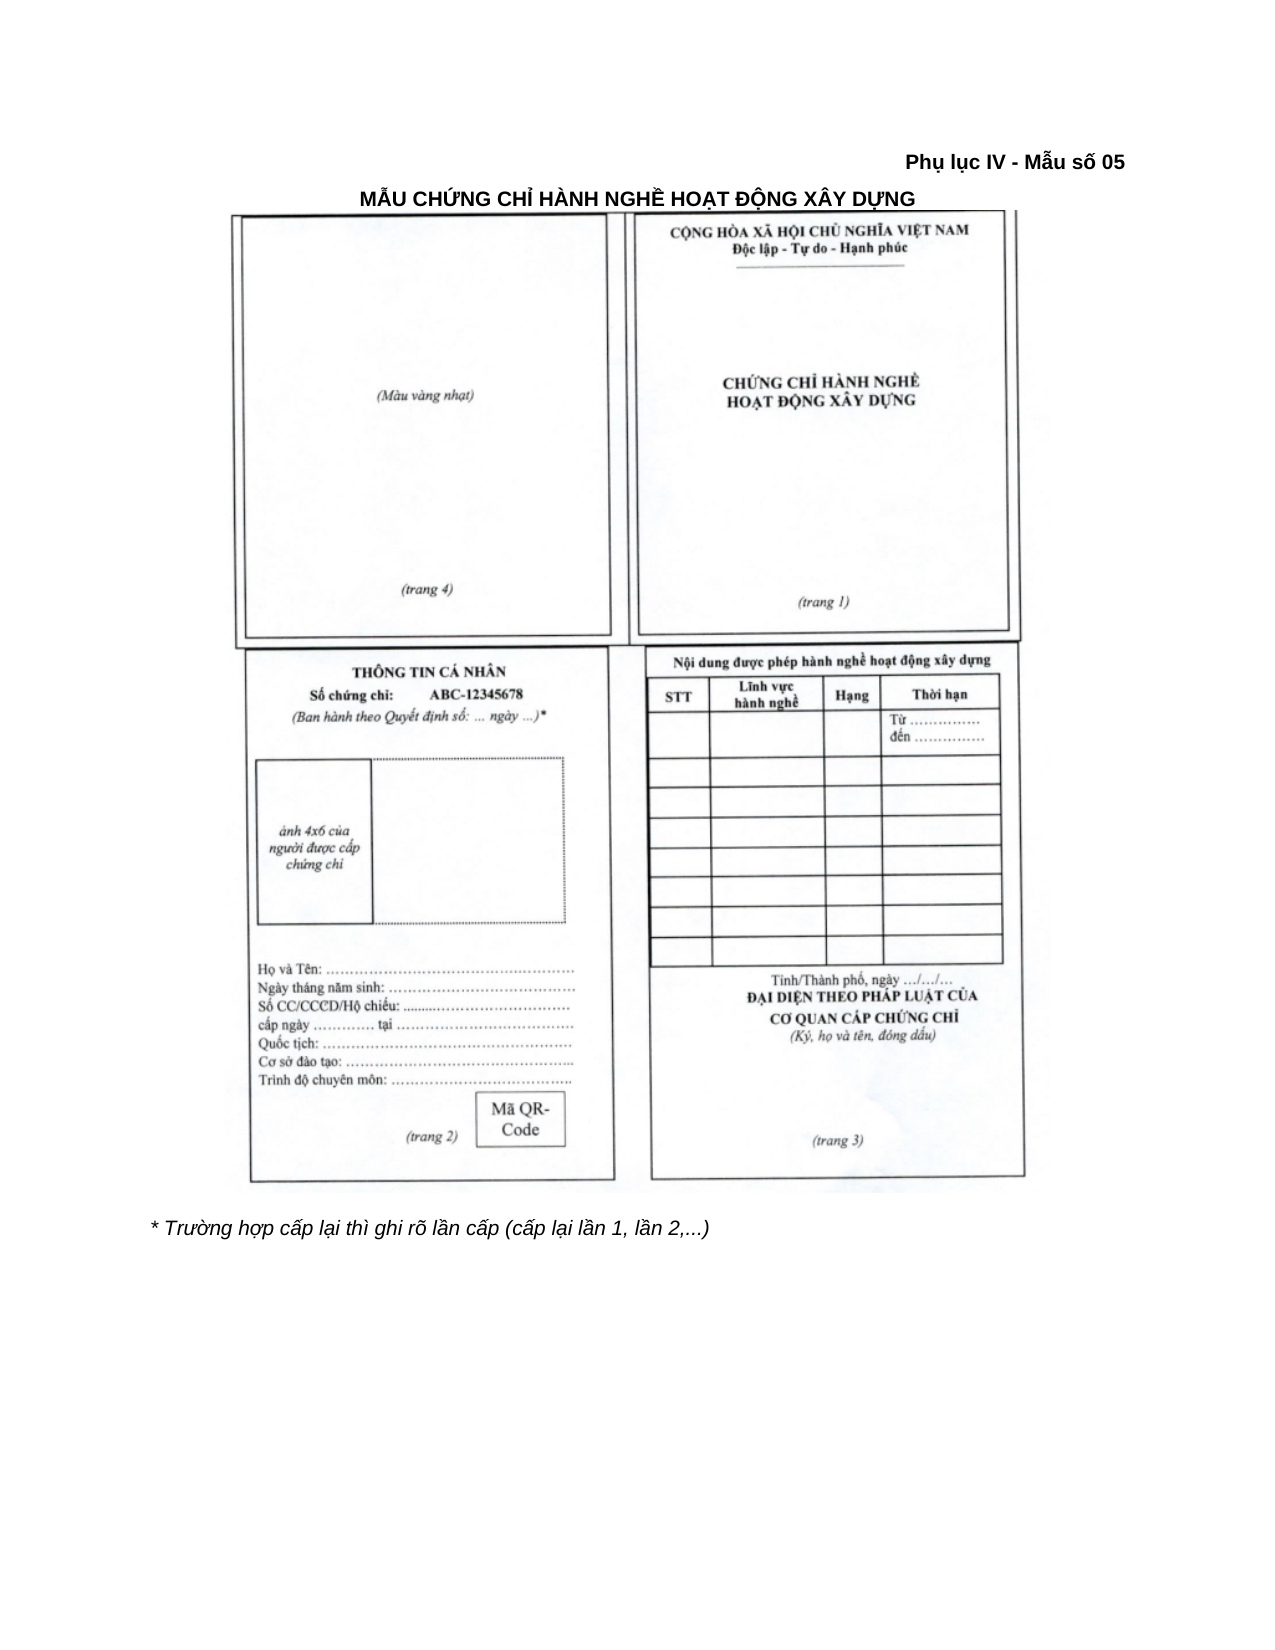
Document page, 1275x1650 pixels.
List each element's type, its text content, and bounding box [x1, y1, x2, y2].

text MẪU CHỨNG CHỈ HÀNH NGHỀ HOẠT ĐỘNG XÂY DỰNG [150, 186, 1125, 210]
picture [224, 210, 1051, 1193]
text * Trường hợp cấp lại thì ghi rõ lần cấp (cấp lại lần 1, lần 2,...) [150, 1216, 1125, 1240]
text Phụ lục IV - Mẫu số 05 [150, 150, 1125, 174]
